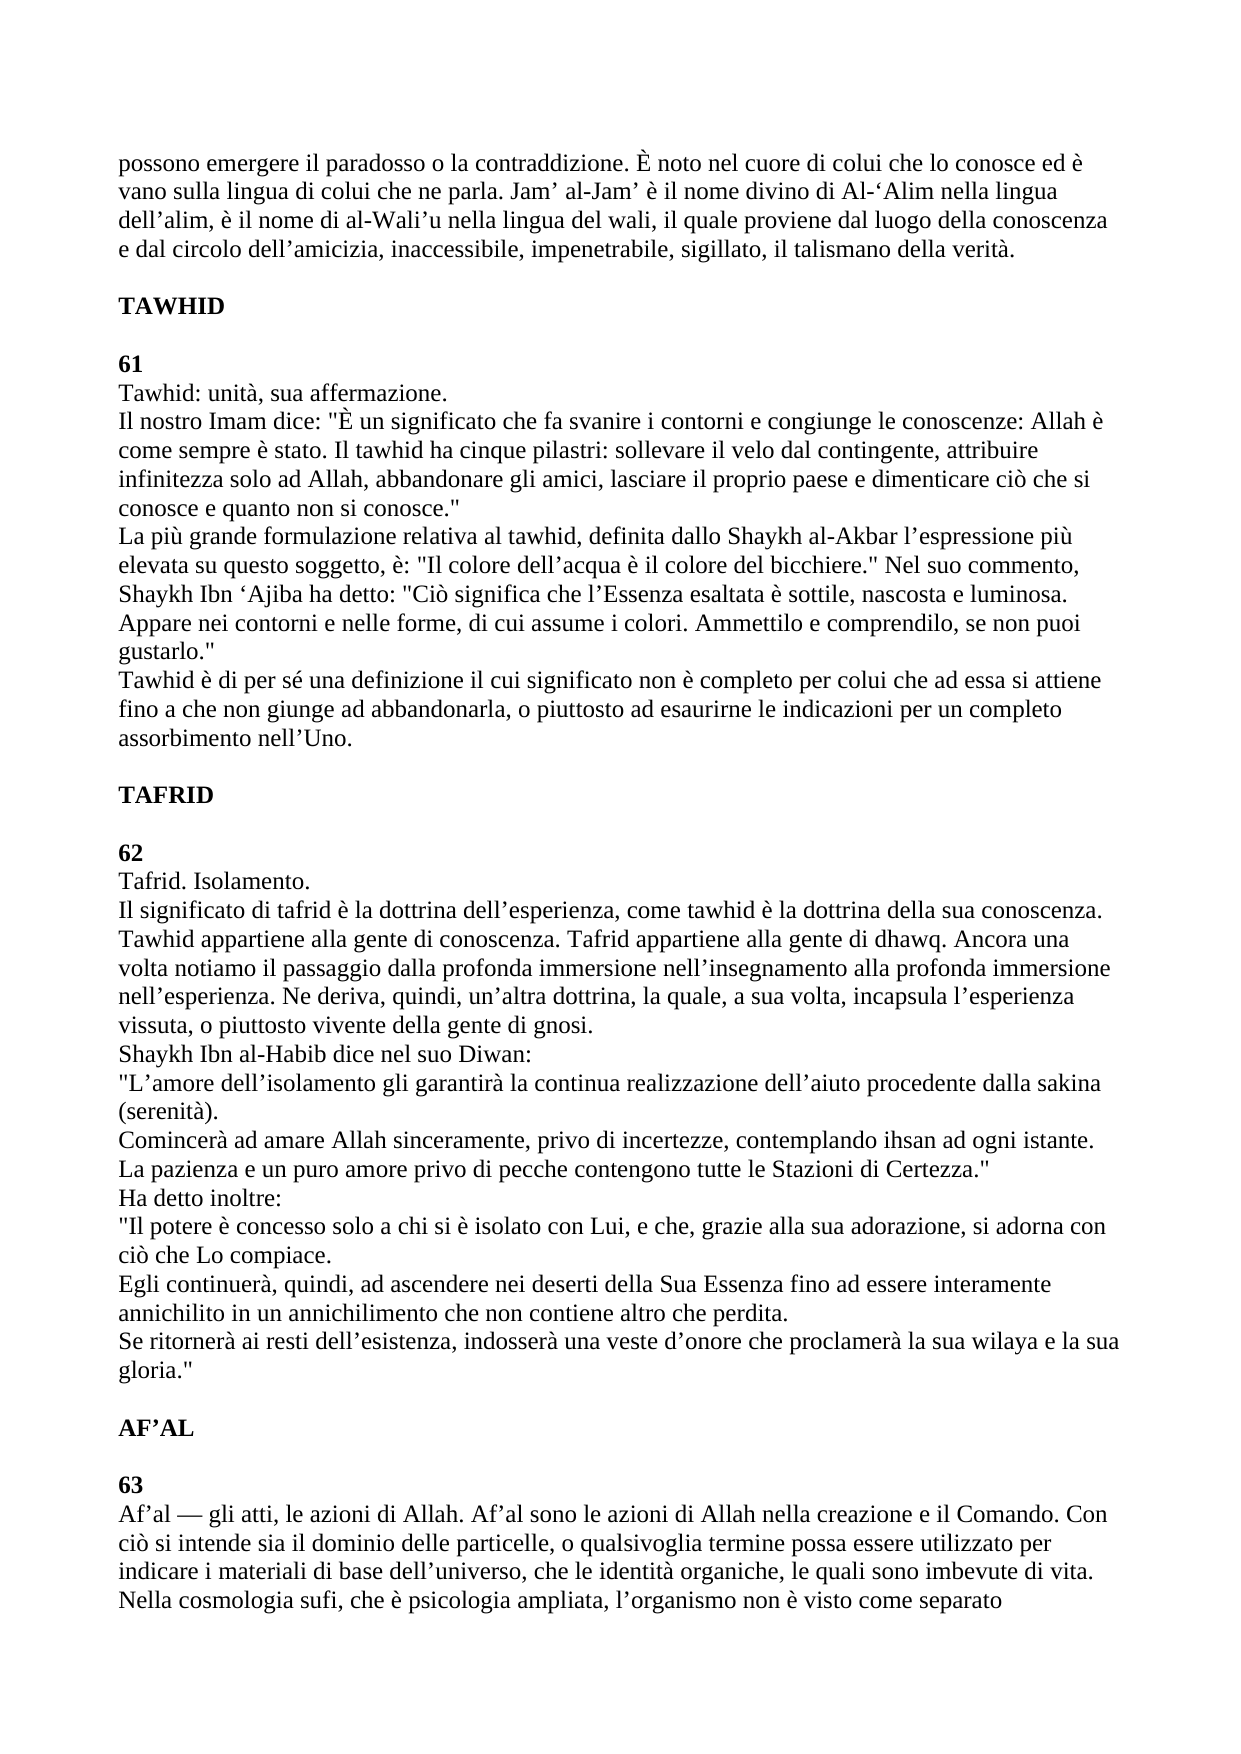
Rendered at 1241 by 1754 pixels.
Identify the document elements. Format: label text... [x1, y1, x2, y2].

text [118, 148, 1122, 263]
text TAFRID 62 [118, 780, 1122, 866]
text "L’amore dell’isolamento gli garantirà la continua realizzazione dell’aiuto procedente dalla sakina (serenità). [118, 1068, 1122, 1125]
text Tawhid: unità, sua affermazione. [118, 378, 1122, 406]
text Tafrid. Isolamento. [118, 866, 1122, 895]
text Ha detto inoltre: [118, 1183, 1122, 1211]
text Se ritornerà ai resti dell’esistenza, indosserà una veste d’onore che proclamerà la sua wilaya e la sua gloria." [118, 1326, 1122, 1384]
text Tawhid è di per sé una definizione il cui significato non è completo per colui che ad essa si attiene fino a che non giunge ad abbandonarla, o piuttosto ad esaurirne le indicazioni per un completo assorbimento nell’Uno. [118, 665, 1122, 751]
text AF’AL 63 [118, 1413, 1122, 1499]
text La più grande formulazione relativa al tawhid, definita dallo Shaykh al-Akbar l’espressione più elevata su questo soggetto, è: "Il colore dell’acqua è il colore del bicchiere." Nel suo commento, Shaykh Ibn ‘Ajiba ha detto: "Ciò significa che l’Essenza esaltata è sottile, nascosta e luminosa. Appare nei contorni e nelle forme, di cui assume i colori. Ammettilo e comprendilo, se non puoi gustarlo." [118, 521, 1122, 665]
text "Il potere è concesso solo a chi si è isolato con Lui, e che, grazie alla sua adorazione, si adorna con ciò che Lo compiace. [118, 1211, 1122, 1269]
text Shaykh Ibn al-Habib dice nel suo Diwan: [118, 1039, 1122, 1068]
text TAWHID 61 [118, 291, 1122, 378]
text Il nostro Imam dice: "È un significato che fa svanire i contorni e congiunge le conoscenze: Allah è come sempre è stato. Il tawhid ha cinque pilastri: sollevare il velo dal contingente, attribuire infinitezza solo ad Allah, abbandonare gli amici, lasciare il proprio paese e dimenticare ciò che si conosce e quanto non si conosce." [118, 406, 1122, 521]
text Comincerà ad amare Allah sinceramente, privo di incertezze, contemplando ihsan ad ogni istante. La pazienza e un puro amore privo di pecche contengono tutte le Stazioni di Certezza." [118, 1125, 1122, 1183]
text Egli continuerà, quindi, ad ascendere nei deserti della Sua Essenza fino ad essere interamente annichilito in un annichilimento che non contiene altro che perdita. [118, 1269, 1122, 1326]
text Il significato di tafrid è la dottrina dell’esperienza, come tawhid è la dottrina della sua conoscenza. Tawhid appartiene alla gente di conoscenza. Tafrid appartiene alla gente di dhawq. Ancora una volta notiamo il passaggio dalla profonda immersione nell’insegnamento alla profonda immersione nell’esperienza. Ne deriva, quindi, un’altra dottrina, la quale, a sua volta, incapsula l’esperienza vissuta, o piuttosto vivente della gente di gnosi. [118, 895, 1122, 1039]
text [118, 1499, 1122, 1614]
